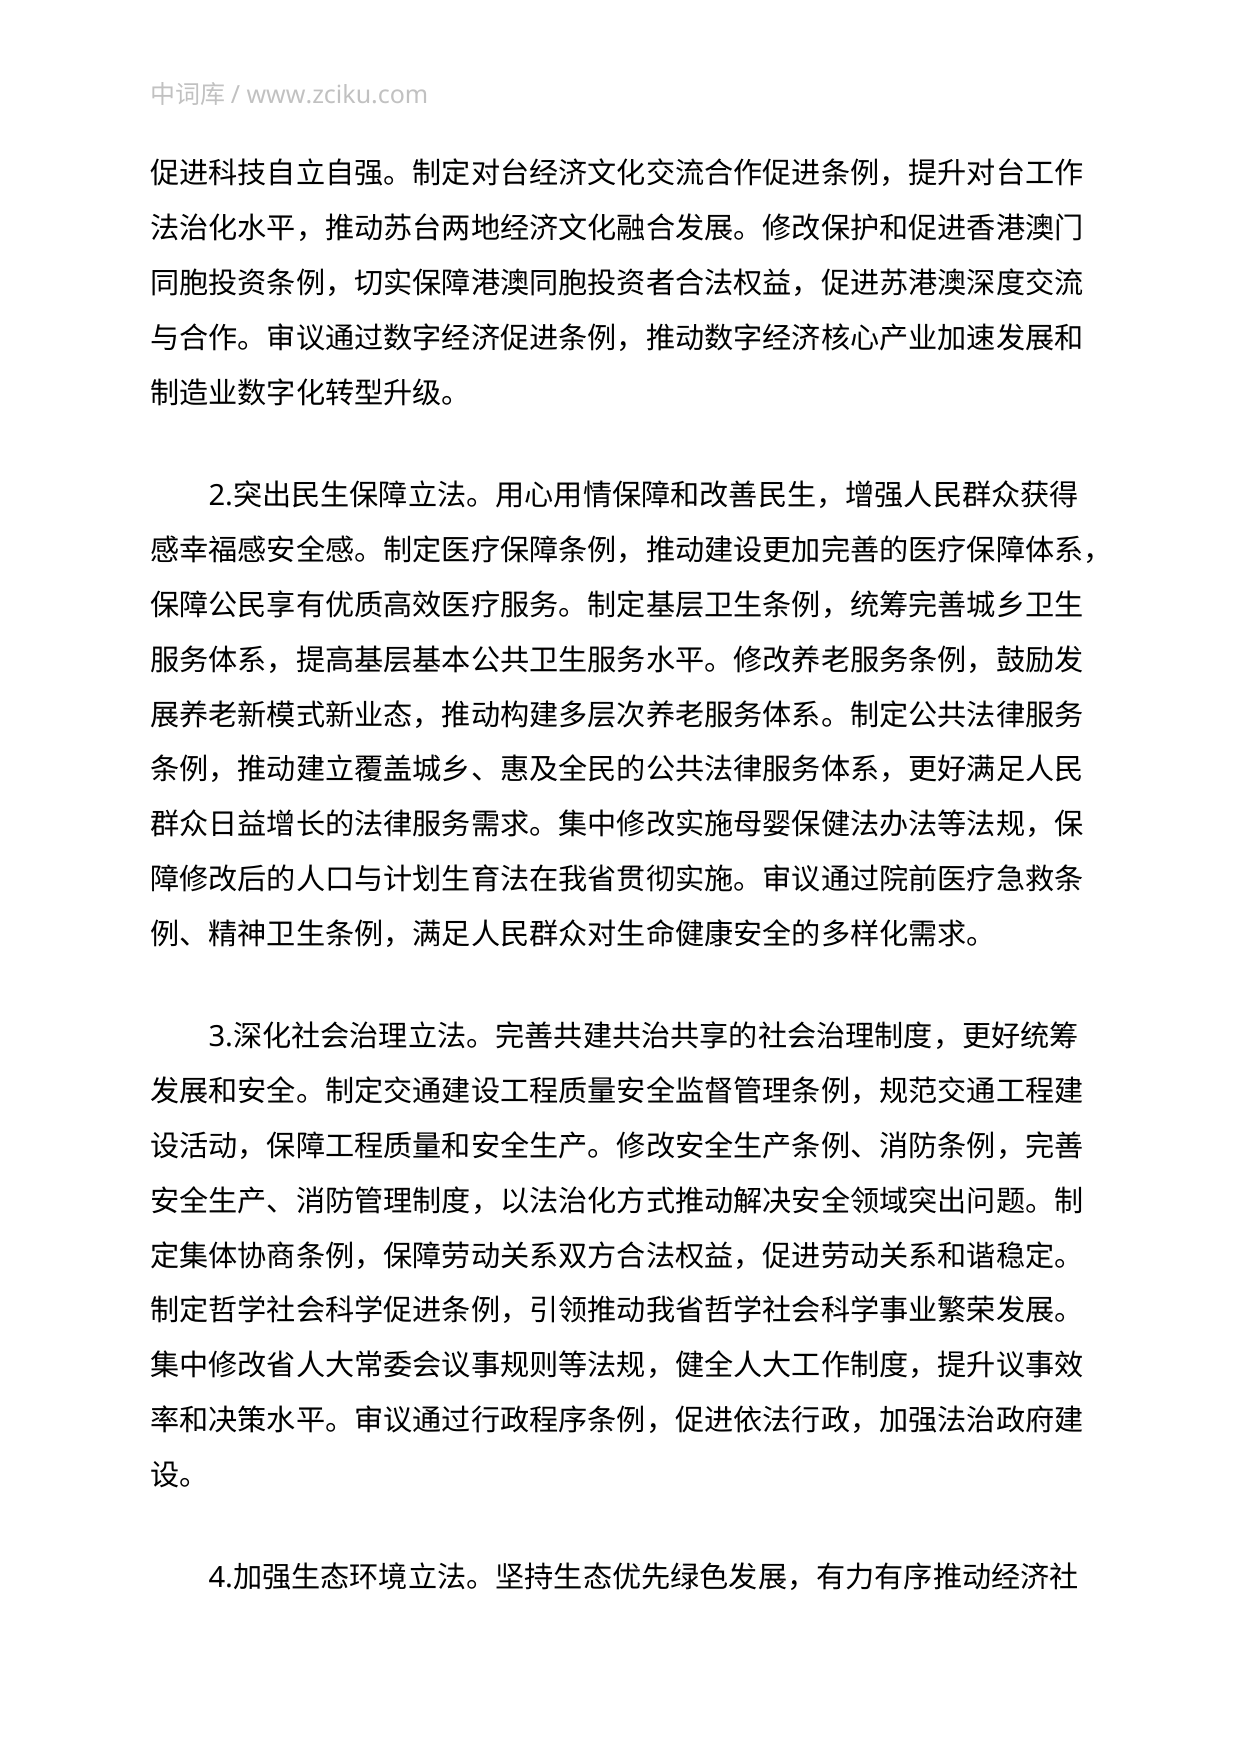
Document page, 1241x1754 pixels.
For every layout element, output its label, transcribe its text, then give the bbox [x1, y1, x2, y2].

text 3.深化社会治理立法。完善共建共治共享的社会治理制度，更好统筹发展和安全。制定交通建设工程质量安全监督管理条例，规范交通工程建设活动，保障工程质量和安全生产。修改安全生产条例、消防条例，完善安全生产、消防管理制度，以法治化方式推动解决安全领域突出问题。制定集体协商条例，保障劳动关系双方合法权益，促进劳动关系和谐稳定。制定哲学社会科学促进条例，引领推动我省哲学社会科学事业繁荣发展。集中修改省人大常委会议事规则等法规，健全人大工作制度，提升议事效率和决策水平。审议通过行政程序条例，促进依法行政，加强法治政府建设。 [150, 1012, 1090, 1494]
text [150, 1553, 1090, 1596]
text 2.突出民生保障立法。用心用情保障和改善民生，增强人民群众获得感幸福感安全感。制定医疗保障条例，推动建设更加完善的医疗保障体系，保障公民享有优质高效医疗服务。制定基层卫生条例，统筹完善城乡卫生服务体系，提高基层基本公共卫生服务水平。修改养老服务条例，鼓励发展养老新模式新业态，推动构建多层次养老服务体系。制定公共法律服务条例，推动建立覆盖城乡、惠及全民的公共法律服务体系，更好满足人民群众日益增长的法律服务需求。集中修改实施母婴保健法办法等法规，保障修改后的人口与计划生育法在我省贯彻实施。审议通过院前医疗急救条例、精神卫生条例，满足人民群众对生命健康安全的多样化需求。 [150, 471, 1090, 953]
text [150, 150, 1090, 412]
